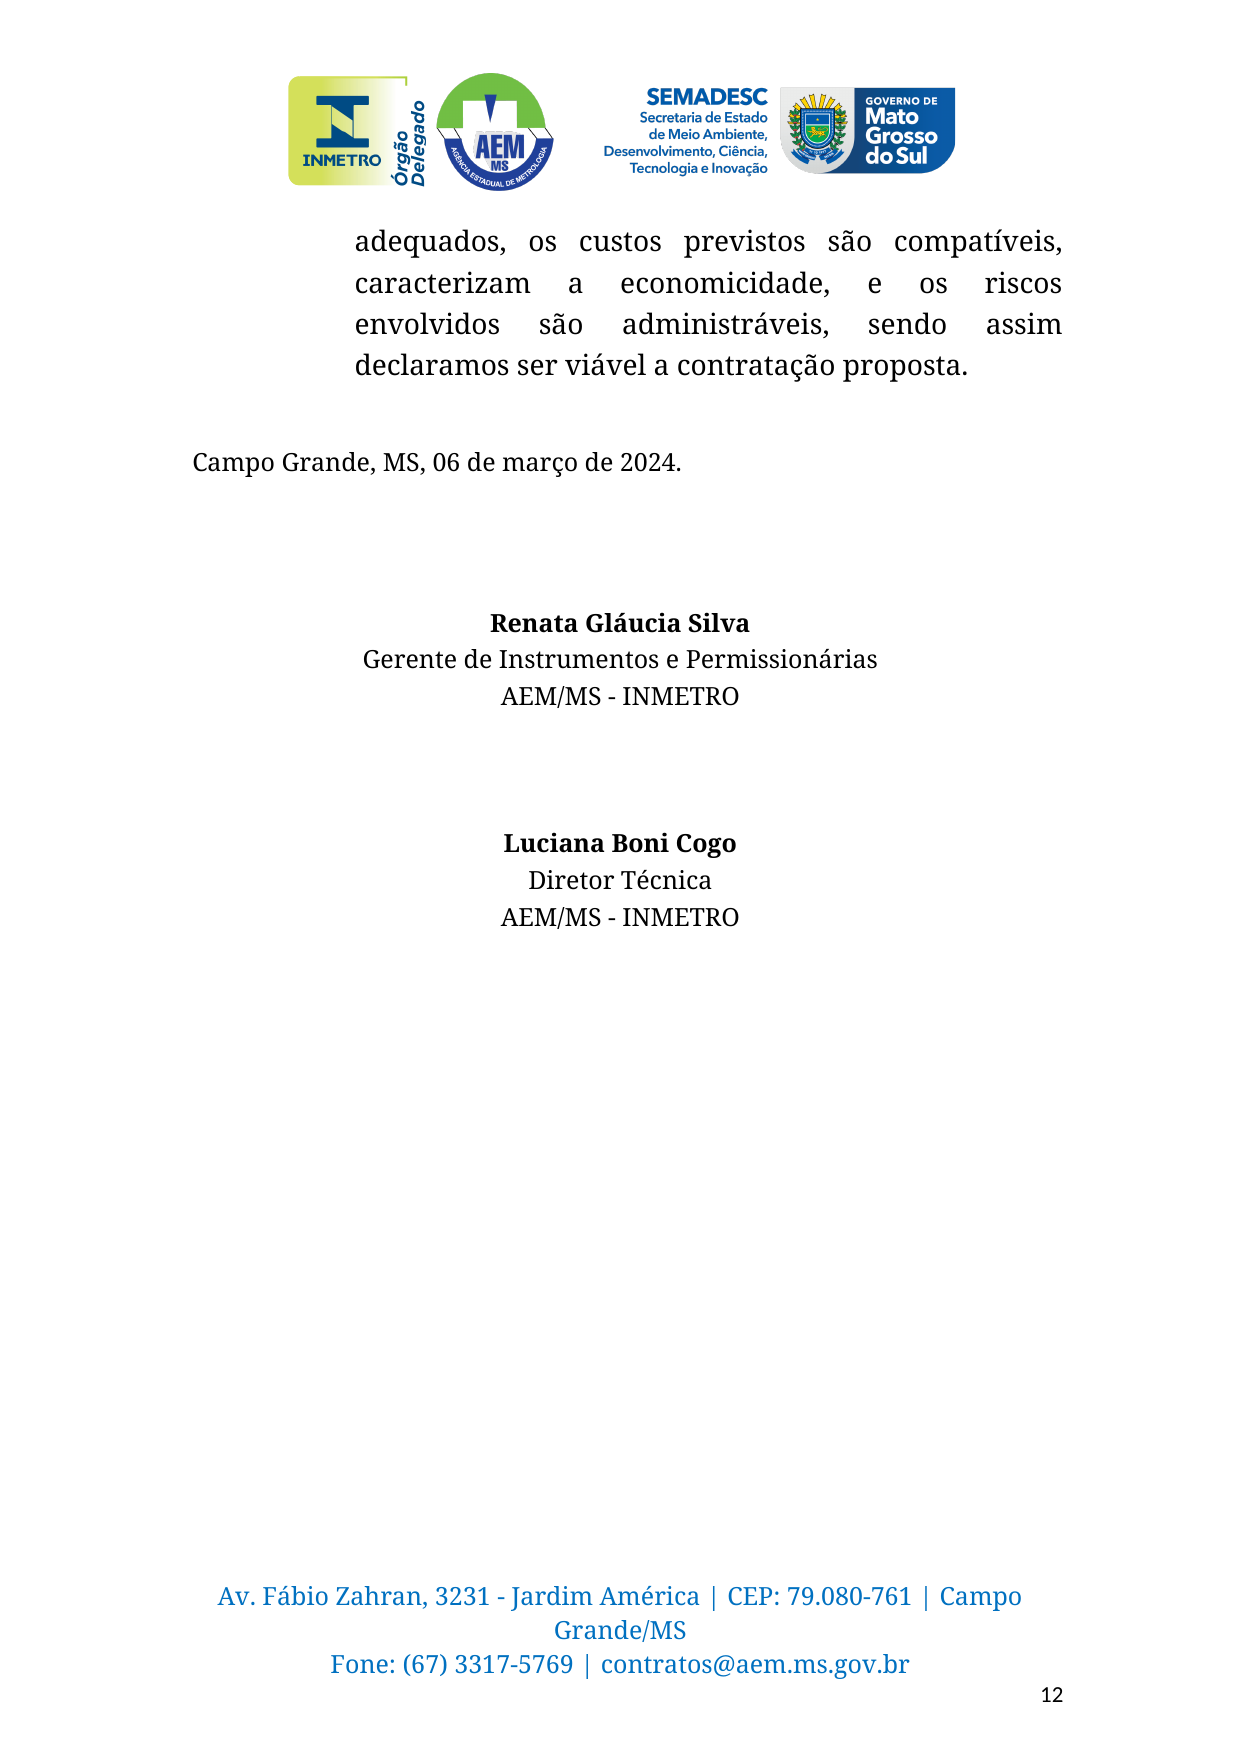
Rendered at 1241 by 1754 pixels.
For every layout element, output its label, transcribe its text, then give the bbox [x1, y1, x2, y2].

text Luciana Boni Cogo [177, 826, 1063, 860]
text Diretor Técnica [177, 863, 1063, 897]
text AEM/MS - INMETRO [177, 679, 1063, 713]
picture [285, 73, 426, 191]
text Campo Grande, MS, 06 de março de 2024. [192, 445, 1063, 479]
picture [436, 73, 955, 191]
text AEM/MS - INMETRO [177, 899, 1063, 933]
text Renata Gláucia Silva [177, 605, 1063, 639]
text Gerente de Instrumentos e Permissionárias [177, 642, 1063, 676]
